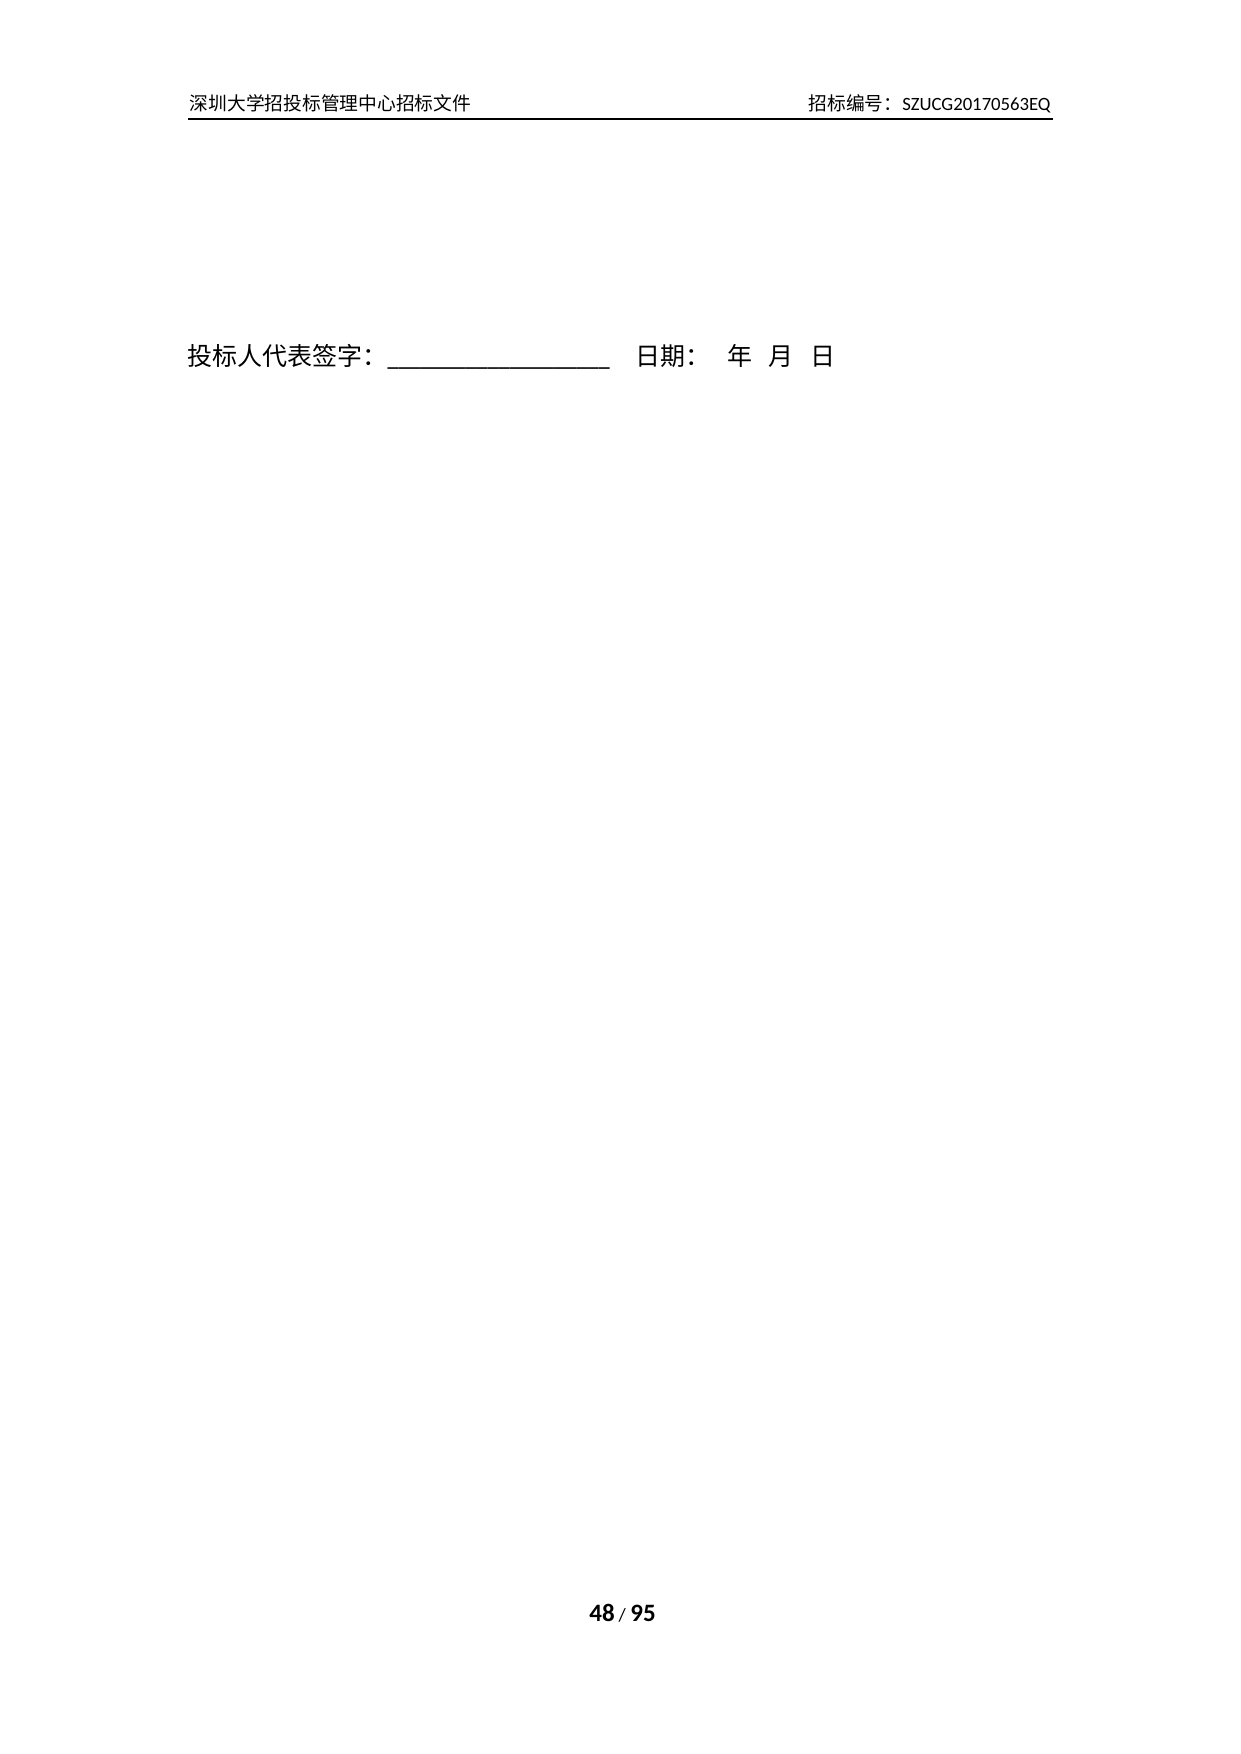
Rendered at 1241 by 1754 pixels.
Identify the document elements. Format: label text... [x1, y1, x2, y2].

text 投标人代表签字：____________________ 日期： 年 月 日 [75, 322, 1053, 387]
